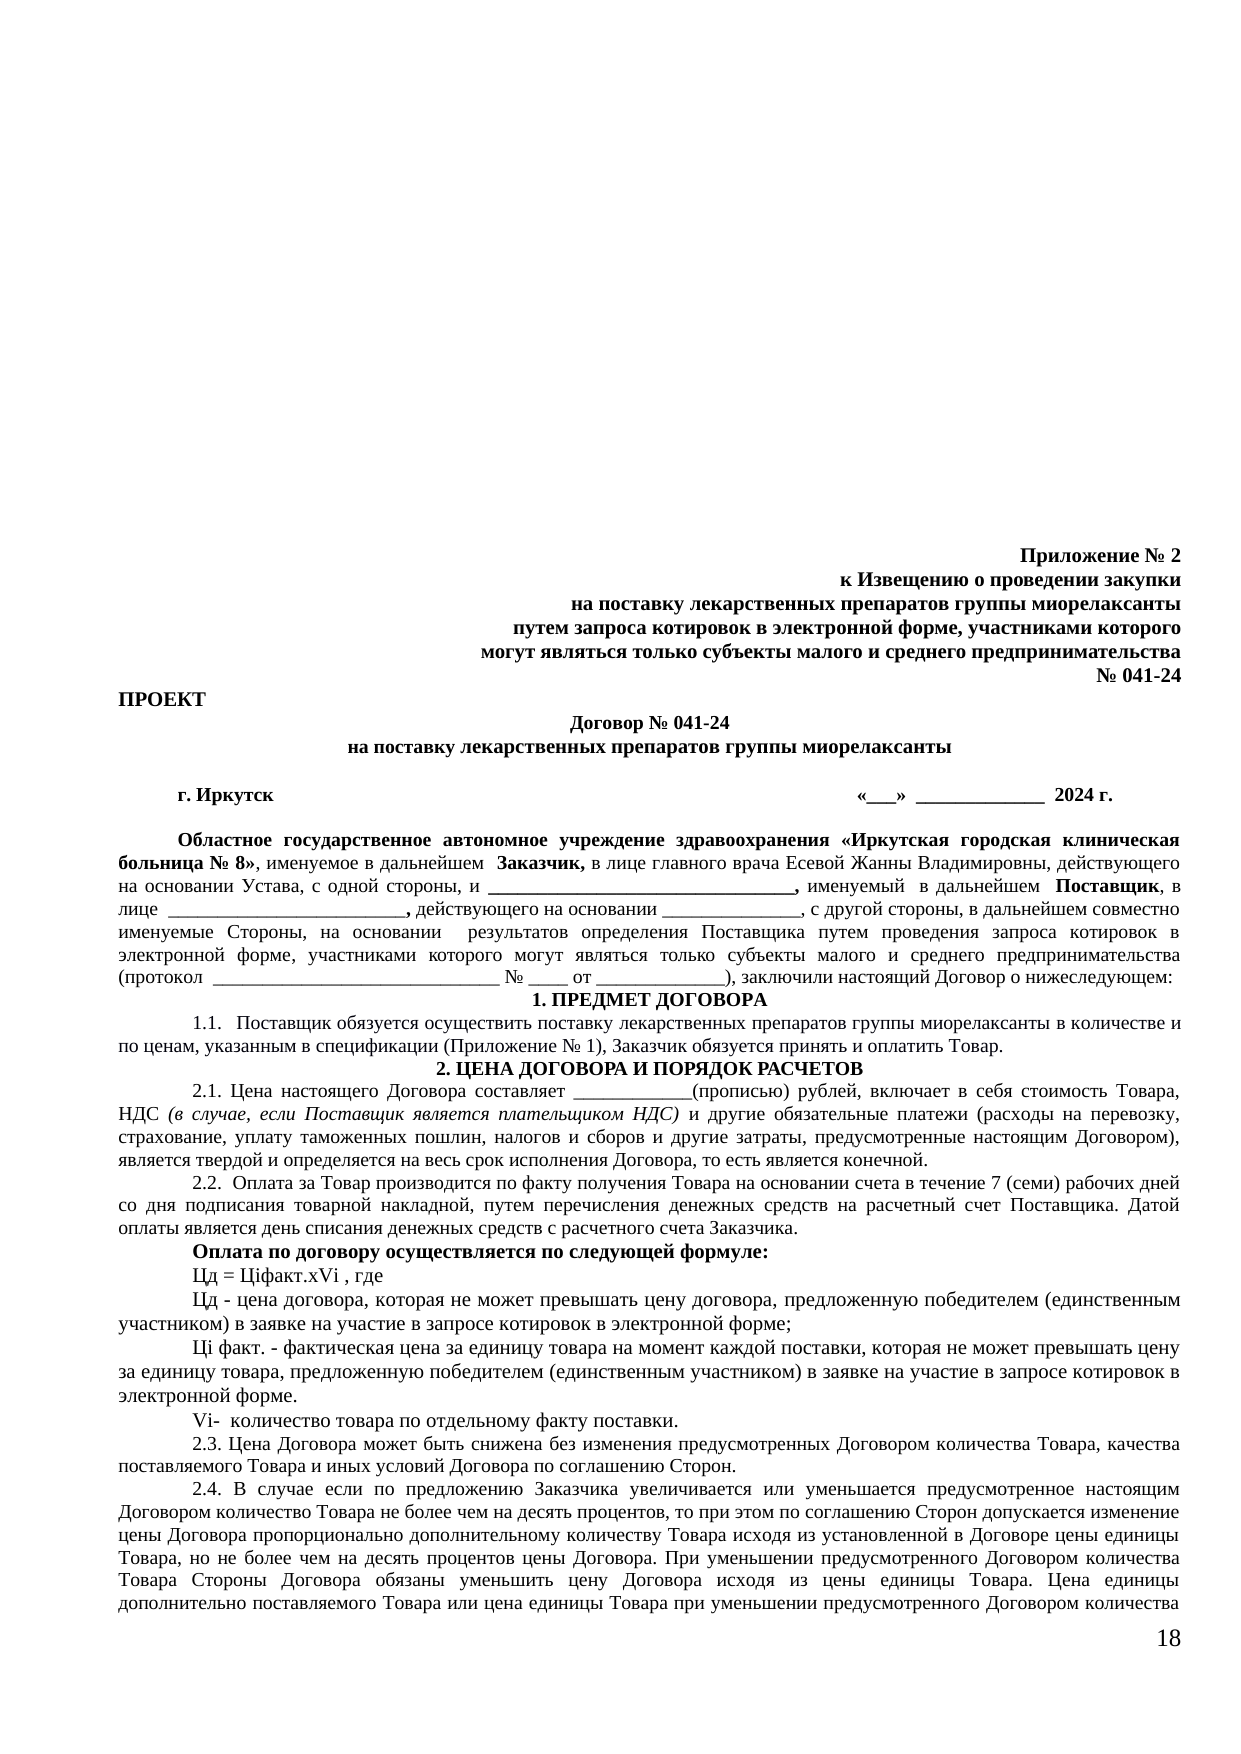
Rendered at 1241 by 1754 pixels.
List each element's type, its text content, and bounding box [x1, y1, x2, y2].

list Поставщик обязуется осуществить поставку лекарственных препаратов группы миорелаксанты в количестве и по ценам, указанным в спецификации (Приложение № 1), Заказчик обязуется принять и оплатить Товар. [118, 1011, 1181, 1057]
text Vi- количество товара по отдельному факту поставки. [118, 1407, 1181, 1432]
text могут являться только субъекты малого и среднего предпринимательства [118, 639, 1181, 663]
text путем запроса котировок в электронной форме, участниками которого [118, 615, 1181, 639]
text 2.2. Оплата за Товар производится по факту получения Товара на основании счета в течение 7 (семи) рабочих дней со дня подписания товарной накладной, путем перечисления денежных средств на расчетный счет Поставщика. Датой оплаты является день списания денежных средств с расчетного счета Заказчика. [118, 1171, 1181, 1239]
text на поставку лекарственных препаратов группы миорелаксанты [118, 734, 1181, 758]
text Приложение № 2 [118, 542, 1181, 567]
text Цi факт. - фактическая цена за единицу товара на момент каждой поставки, которая не может превышать цену за единицу товара, предложенную победителем (единственным участником) в заявке на участие в запросе котировок в электронной форме. [118, 1335, 1181, 1407]
list ПРЕДМЕТ ДОГОВОРА [118, 988, 1181, 1011]
title Договор № 041-24 [118, 711, 1181, 734]
text к Извещению о проведении закупки [118, 567, 1181, 591]
text Областное государственное автономное учреждение здравоохранения «Иркутская городская клиническая больница № 8», именуемое в дальнейшем Заказчик, в лице главного врача Есевой Жанны Владимировны, действующего на основании Устава, с одной стороны, и _______________________________, именуемый в дальнейшем Поставщик, в лице ________________________, действующего на основании ______________, с другой стороны, в дальнейшем совместно именуемые Стороны, на основании результатов определения Поставщика путем проведения запроса котировок в электронной форме, участниками которого могут являться только субъекты малого и среднего предпринимательства (протокол _____________________________ № ____ от _____________), заключили настоящий Договор о нижеследующем: [118, 828, 1181, 988]
text ПРОЕКТ [118, 687, 1181, 711]
text г. Иркутск «___» _____________ 2024 г. [118, 783, 1181, 806]
text Цд - цена договора, которая не может превышать цену договора, предложенную победителем (единственным участником) в заявке на участие в запросе котировок в электронной форме; [118, 1287, 1181, 1335]
text 2.1. Цена настоящего Договора составляет ____________(прописью) рублей, включает в себя стоимость Товара, НДС (в случае, если Поставщик является плательщиком НДС) и другие обязательные платежи (расходы на перевозку, страхование, уплату таможенных пошлин, налогов и сборов и другие затраты, предусмотренные настоящим Договором), является твердой и определяется на весь срок исполнения Договора, то есть является конечной. [118, 1079, 1181, 1171]
text Оплата по договору осуществляется по следующей формуле: [118, 1239, 1181, 1263]
subtitle ЦЕНА ДОГОВОРА И ПОРЯДОК РАСЧЕТОВ [118, 1057, 1181, 1079]
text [118, 1477, 1181, 1614]
text Цд = Цiфакт.хVi , где [118, 1263, 1181, 1287]
text на поставку лекарственных препаратов группы миорелаксанты [118, 591, 1181, 615]
text 2.3. Цена Договора может быть снижена без изменения предусмотренных Договором количества Товара, качества поставляемого Товара и иных условий Договора по соглашению Сторон. [118, 1432, 1181, 1477]
text № 041-24 [118, 663, 1181, 687]
